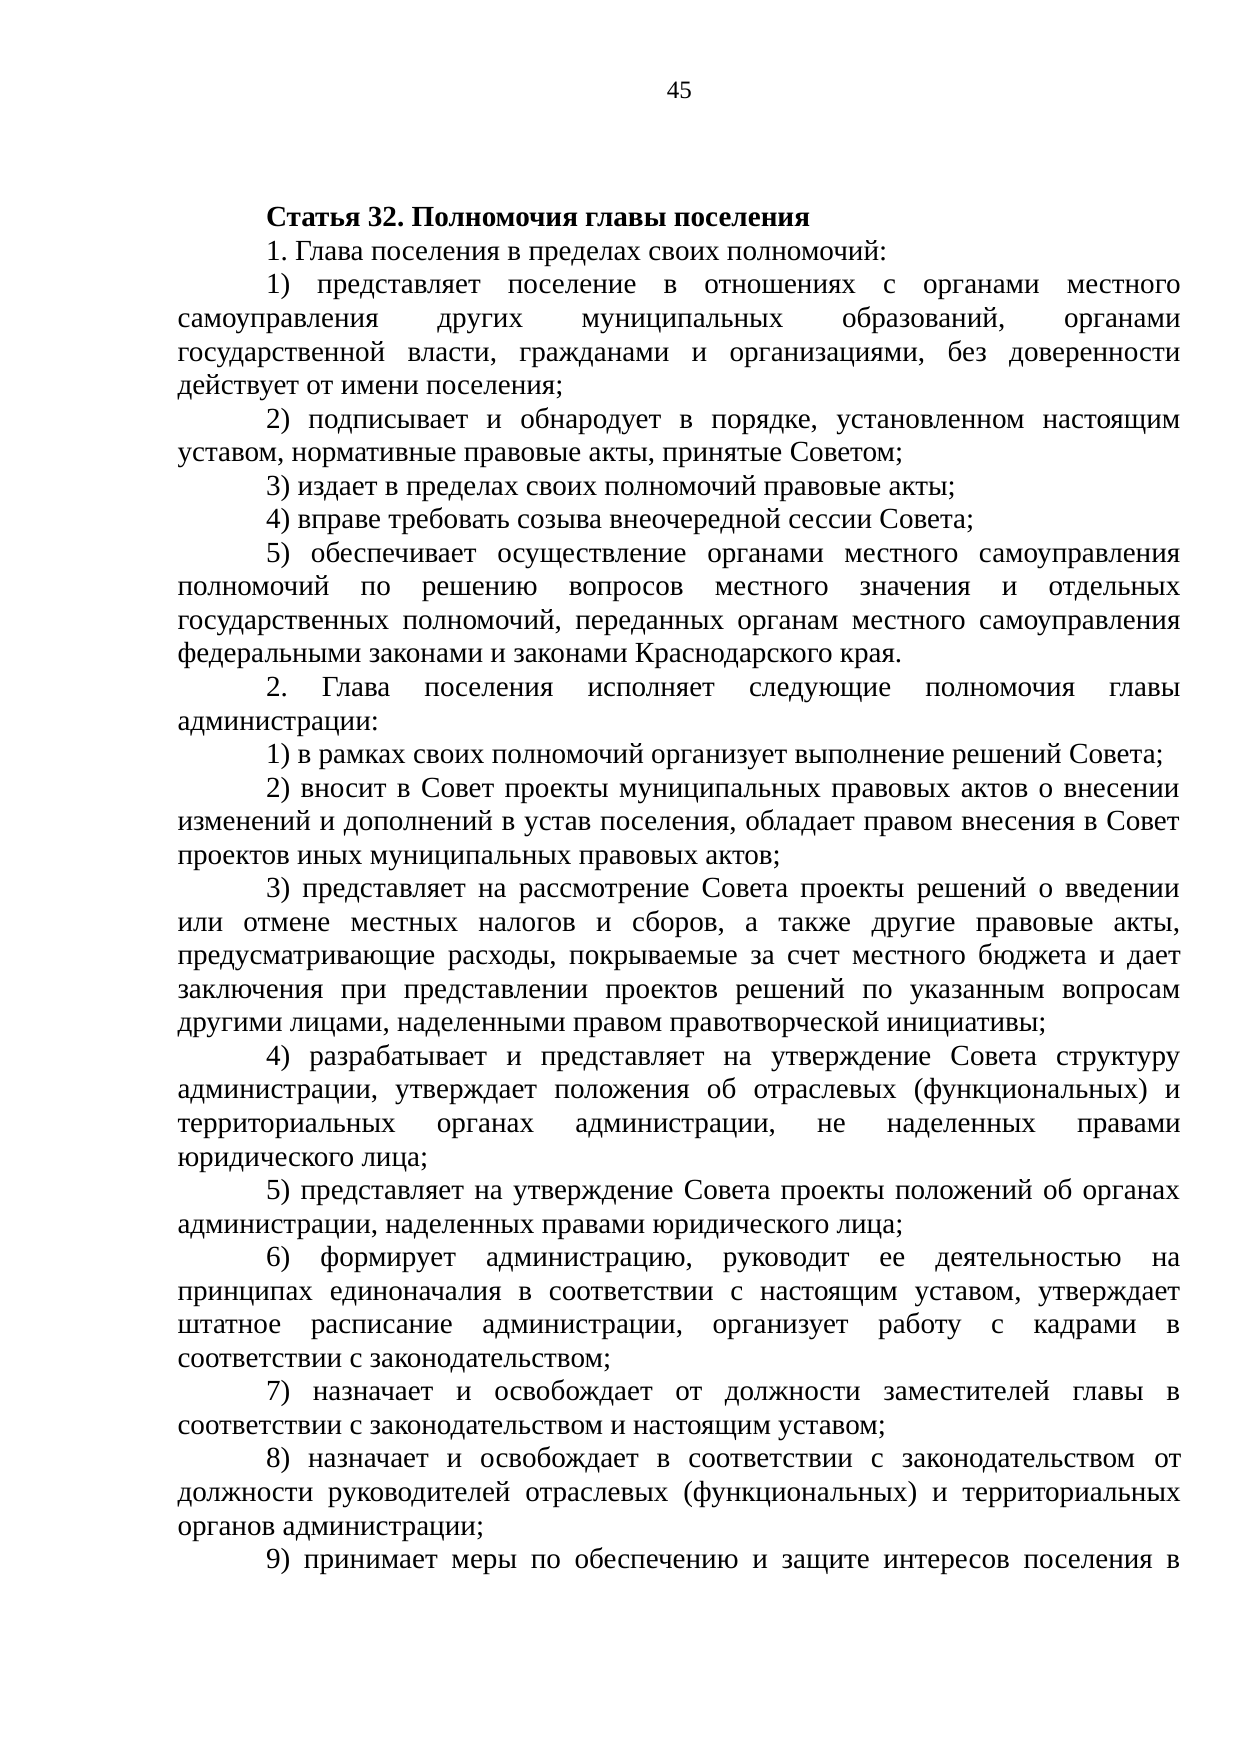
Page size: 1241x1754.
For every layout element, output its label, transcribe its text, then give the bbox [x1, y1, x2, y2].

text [177, 1541, 1181, 1575]
text 1) представляет поселение в отношениях с органами местного самоуправления других муниципальных образований, органами государственной власти, гражданами и организациями, без доверенности действует от имени поселения; [177, 267, 1181, 401]
text 5) представляет на утверждение Совета проекты положений об органах администрации, наделенных правами юридического лица; [177, 1172, 1181, 1239]
text Статья 32. Полномочия главы поселения [177, 199, 1181, 233]
text 5) обеспечивает осуществление органами местного самоуправления полномочий по решению вопросов местного значения и отдельных государственных полномочий, переданных органам местного самоуправления федеральными законами и законами Краснодарского края. [177, 535, 1181, 669]
text 4) вправе требовать созыва внеочередной сессии Совета; [177, 501, 1181, 535]
text 8) назначает и освобождает в соответствии с законодательством от должности руководителей отраслевых (функциональных) и территориальных органов администрации; [177, 1441, 1181, 1541]
text 6) формирует администрацию, руководит ее деятельностью на принципах единоначалия в соответствии с настоящим уставом, утверждает штатное расписание администрации, организует работу с кадрами в соответствии с законодательством; [177, 1239, 1181, 1373]
text 4) разрабатывает и представляет на утверждение Совета структуру администрации, утверждает положения об отраслевых (функциональных) и территориальных органах администрации, не наделенных правами юридического лица; [177, 1038, 1181, 1172]
text 3) представляет на рассмотрение Совета проекты решений о введении или отмене местных налогов и сборов, а также другие правовые акты, предусматривающие расходы, покрываемые за счет местного бюджета и дает заключения при представлении проектов решений по указанным вопросам другими лицами, наделенными правом правотворческой инициативы; [177, 870, 1181, 1038]
text 2. Глава поселения исполняет следующие полномочия главы администрации: [177, 669, 1181, 736]
text 3) издает в пределах своих полномочий правовые акты; [177, 468, 1181, 501]
text 2) вносит в Совет проекты муниципальных правовых актов о внесении изменений и дополнений в устав поселения, обладает правом внесения в Совет проектов иных муниципальных правовых актов; [177, 770, 1181, 870]
text 2) подписывает и обнародует в порядке, установленном настоящим уставом, нормативные правовые акты, принятые Советом; [177, 401, 1181, 468]
text 7) назначает и освобождает от должности заместителей главы в соответствии с законодательством и настоящим уставом; [177, 1373, 1181, 1441]
text 1. Глава поселения в пределах своих полномочий: [177, 233, 1181, 267]
text 1) в рамках своих полномочий организует выполнение решений Совета; [177, 736, 1181, 770]
